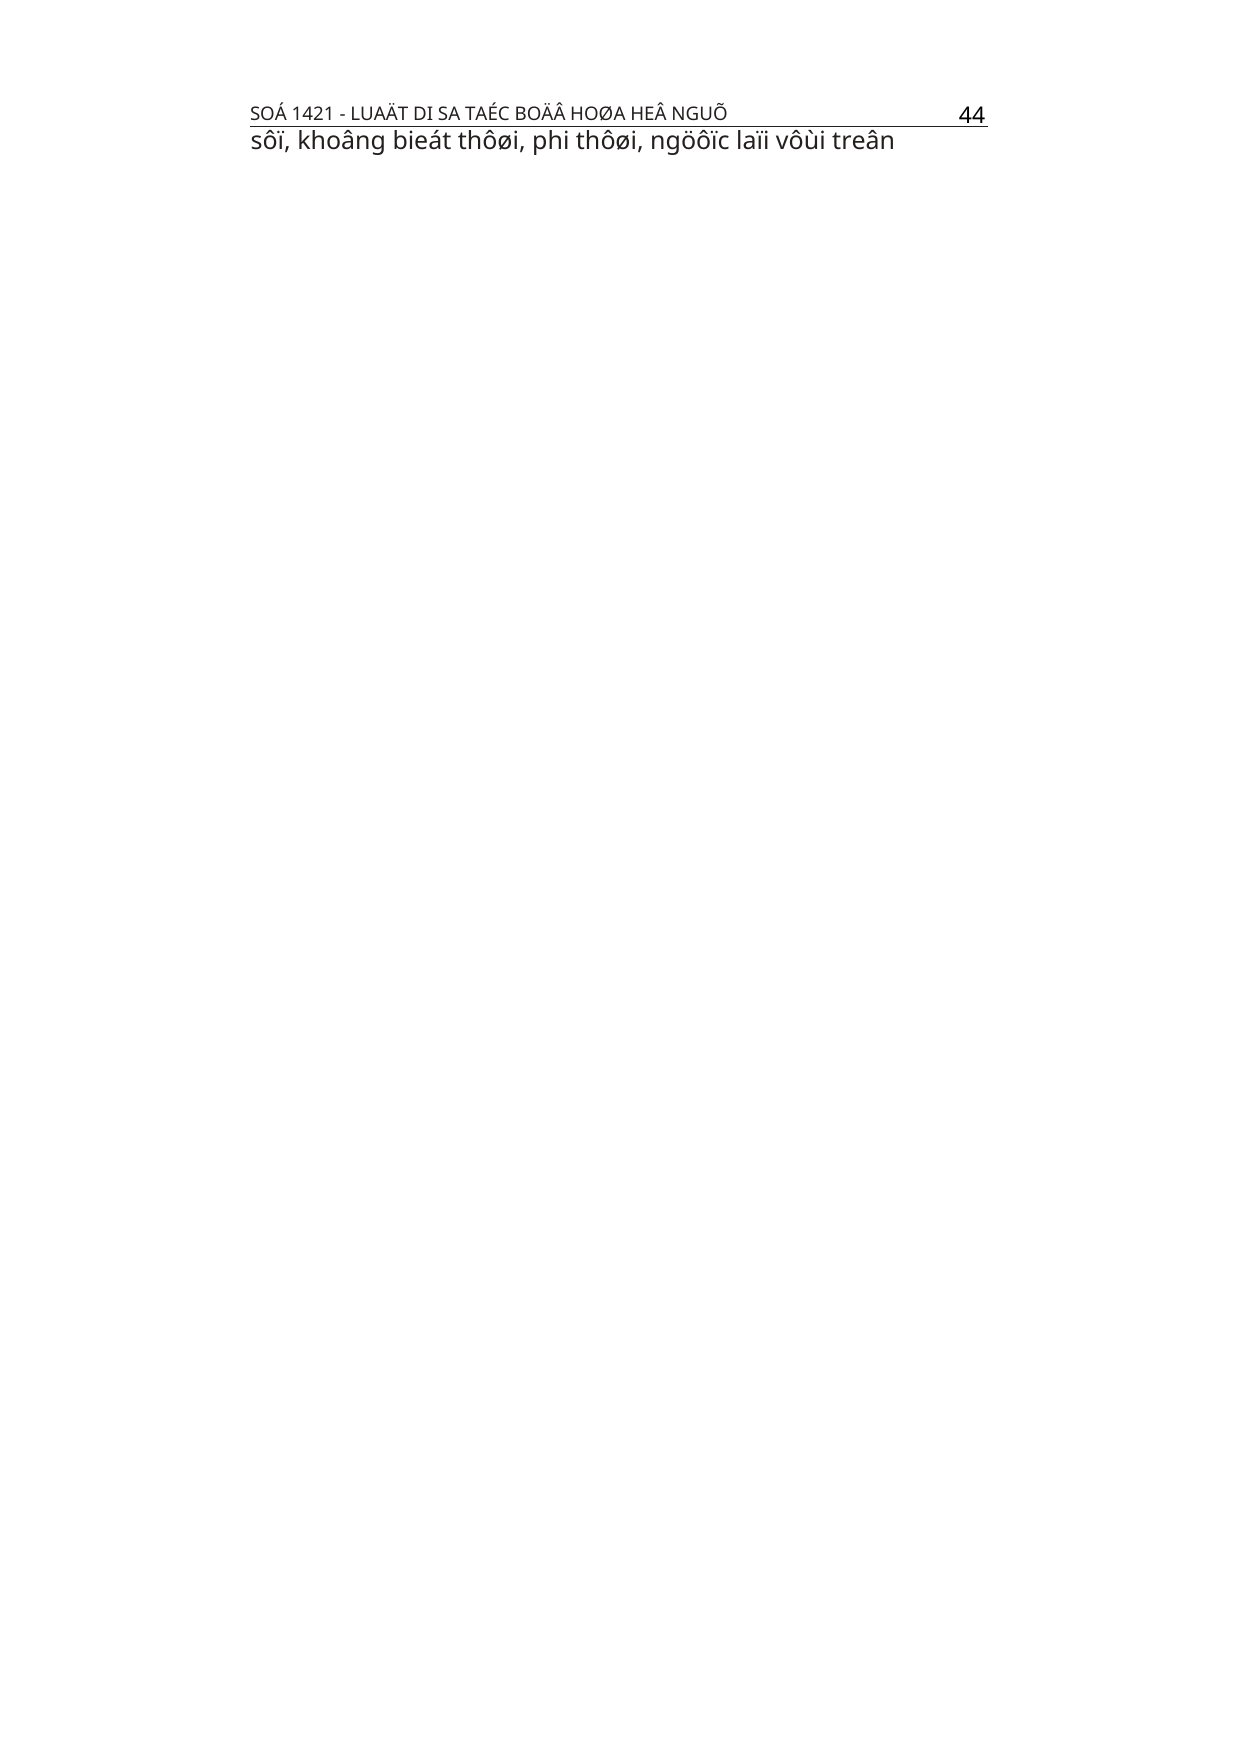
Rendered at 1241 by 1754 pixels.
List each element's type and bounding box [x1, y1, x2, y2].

text [250, 125, 990, 156]
